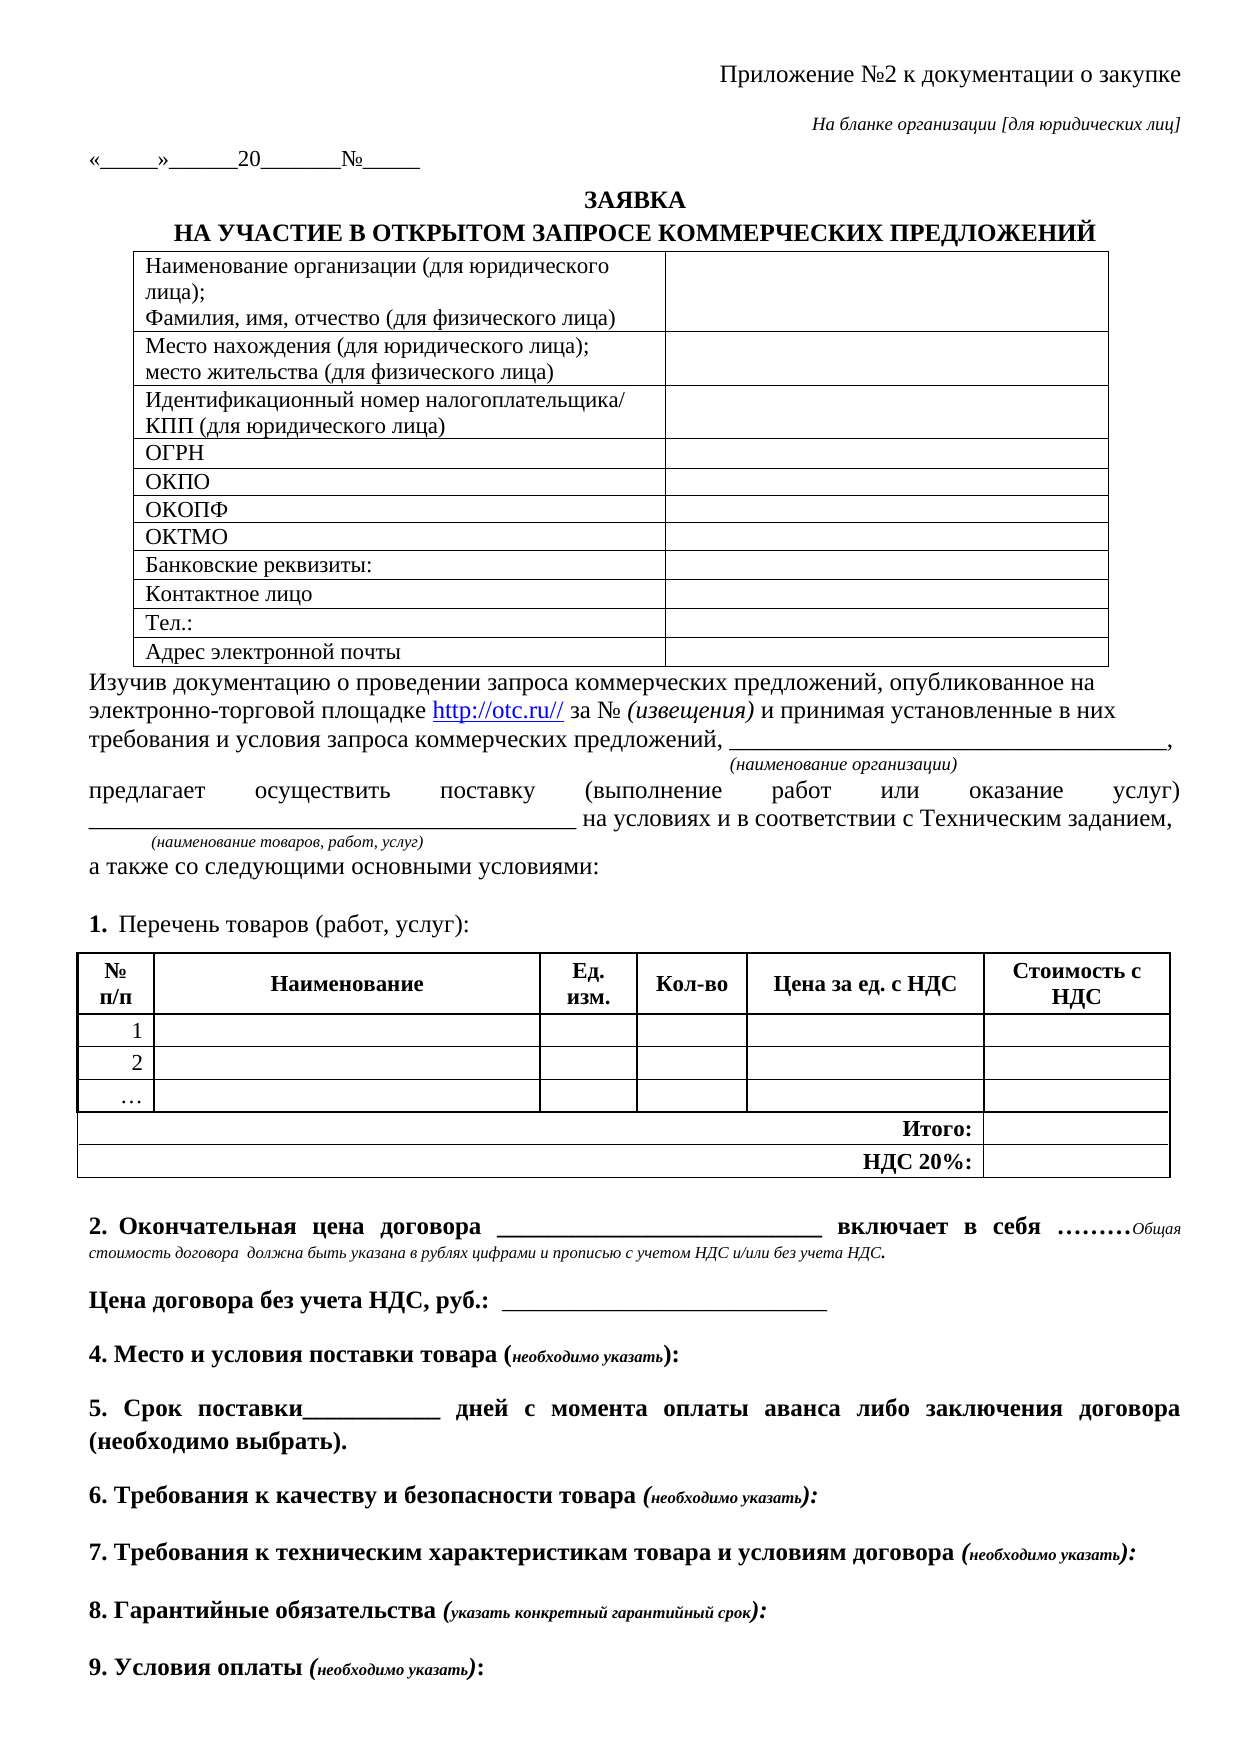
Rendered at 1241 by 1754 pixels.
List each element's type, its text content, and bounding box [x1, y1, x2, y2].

text (наименование товаров, работ, услуг) [89, 832, 1181, 851]
text Изучив документацию о проведении запроса коммерческих предложений, опубликованное на электронно-торговой площадке http://otc.ru// за № (извещения) и принимая установленные в них требования и условия запроса коммерческих предложений, ___________________________________, [89, 667, 1181, 753]
table_cell [984, 1144, 1169, 1177]
table_header Стоимость с НДС [985, 954, 1169, 1013]
table_cell … [79, 1080, 153, 1111]
table_cell [748, 1047, 983, 1078]
text На бланке организации [для юридических лиц] [89, 113, 1181, 134]
table_cell [985, 1047, 1169, 1078]
table_cell [666, 609, 1108, 637]
table_cell Тел.: [134, 609, 665, 637]
table_cell 1 [79, 1015, 153, 1046]
table_cell [155, 1080, 539, 1111]
table_cell [748, 1080, 983, 1111]
table_header № п/п [79, 954, 153, 1013]
table_cell ОКТМО [134, 523, 665, 549]
table_cell [155, 1047, 539, 1078]
text (наименование организации) [89, 753, 1181, 775]
table_cell 2 [79, 1047, 153, 1078]
table_header Кол-во [638, 954, 746, 1013]
table_cell [666, 469, 1108, 495]
table_cell [985, 1080, 1169, 1111]
text 5. Срок поставки___________ дней с момента оплаты аванса либо заключения договора (необходимо выбрать). [89, 1393, 1181, 1455]
list ЗАЯВКА [89, 185, 1181, 213]
table_cell [666, 580, 1108, 608]
table_header Цена за ед. c НДС [748, 954, 983, 1013]
table_cell [638, 1047, 746, 1078]
table_cell [748, 1015, 983, 1046]
table_cell Идентификационный номер налогоплательщика/ КПП (для юридического лица) [134, 386, 665, 438]
table_cell НДС 20%: [78, 1144, 983, 1177]
text 6. Требования к качеству и безопасности товара (необходимо указать): [89, 1480, 1181, 1509]
table_cell [541, 1047, 636, 1078]
table_cell Контактное лицо [134, 580, 665, 608]
table_cell [541, 1015, 636, 1046]
table_cell [666, 551, 1108, 579]
table_cell [638, 1080, 746, 1111]
table_cell Итого: [78, 1113, 983, 1144]
table_cell ОГРН [134, 439, 665, 467]
table_cell [541, 1080, 636, 1111]
table_cell [666, 332, 1108, 384]
text а также со следующими основными условиями: [89, 851, 1181, 880]
table_cell [638, 1015, 746, 1046]
text Приложение №2 к документации о закупке [89, 59, 1181, 88]
table_cell Банковские реквизиты: [134, 551, 665, 579]
table_header [666, 252, 1108, 331]
table_cell [666, 638, 1108, 666]
table_cell [155, 1015, 539, 1046]
text 8. Гарантийные обязательства (указать конкретный гарантийный срок): [89, 1595, 1181, 1624]
table_cell ОКПО [134, 469, 665, 495]
text предлагает осуществить поставку (выполнение работ или оказание услуг) _______________________________________ на условиях и в соответствии с Техническим заданием, [89, 775, 1181, 832]
table_cell [666, 496, 1108, 522]
table_cell [985, 1015, 1169, 1046]
list Перечень товаров (работ, услуг): [89, 909, 1181, 938]
table_header Наименование [155, 954, 539, 1013]
table_cell [666, 439, 1108, 467]
table_cell ОКОПФ [134, 496, 665, 522]
text «_____»______20_______№_____ [89, 145, 1162, 172]
text Цена договора без учета НДС, руб.: __________________________ [89, 1285, 1181, 1314]
table_cell Место нахождения (для юридического лица); место жительства (для физического лица) [134, 332, 665, 384]
list Окончательная цена договора __________________________ включает в себя ………Общая стоимость договора должна быть указана в рублях цифрами и прописью с учетом НДС и/или без учета НДС. [89, 1211, 1181, 1262]
table_header Наименование организации (для юридического лица); Фамилия, имя, отчество (для физического лица) [134, 252, 665, 331]
table_cell [666, 386, 1108, 438]
list НА УЧАСТИЕ В ОТКРЫТОМ ЗАПРОСЕ КОММЕРЧЕСКИХ ПРЕДЛОЖЕНИЙ [89, 218, 1181, 246]
table_header Ед. изм. [541, 954, 636, 1013]
text 7. Требования к техническим характеристикам товара и условиям договора (необходимо указать): [89, 1537, 1181, 1566]
table_cell [984, 1111, 1169, 1144]
table_cell Адрес электронной почты [134, 638, 665, 666]
text 9. Условия оплаты (необходимо указать): [89, 1652, 1181, 1681]
table_cell [666, 523, 1108, 549]
text 4. Место и условия поставки товара (необходимо указать): [89, 1339, 1181, 1368]
